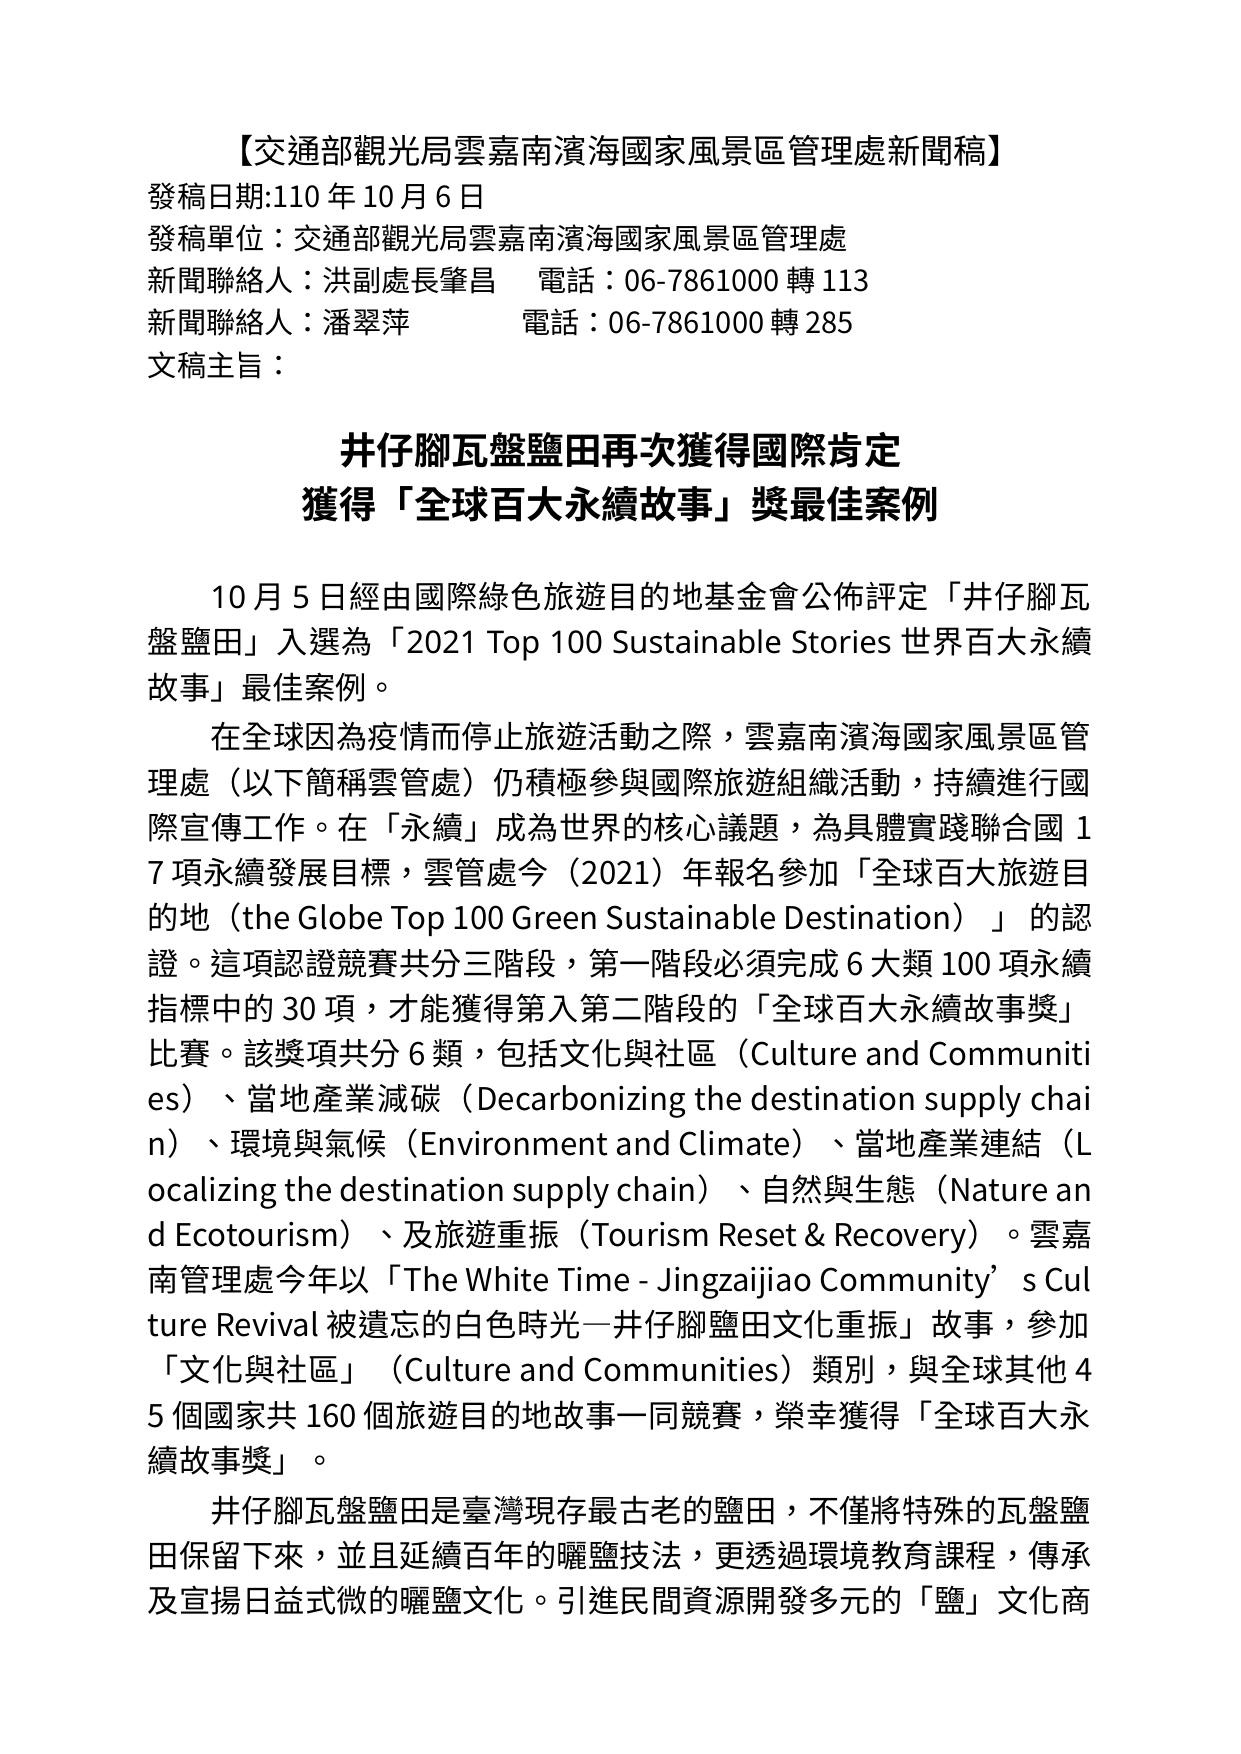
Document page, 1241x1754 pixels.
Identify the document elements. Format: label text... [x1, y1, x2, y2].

text 井仔腳瓦盤鹽田再次獲得國際肯定 [148, 421, 1092, 475]
text 獲得「全球百大永續故事」獎最佳案例 [148, 475, 1092, 529]
text 在全球因為疫情而停止旅遊活動之際，雲嘉南濱海國家風景區管理處（以下簡稱雲管處）仍積極參與國際旅遊組織活動，持續進行國際宣傳工作。在「永續」成為世界的核心議題，為具體實踐聯合國17項永續發展目標，雲管處今（2021）年報名參加「全球百大旅遊目的地（the Globe Top 100 Green Sustainable Destination） 」 的認證。這項認證競賽共分三階段，第一階段必須完成6大類100項永續指標中的30項，才能獲得第入第二階段的「全球百大永續故事獎」比賽。該獎項共分6類，包括文化與社區（Culture and Communities）、當地產業減碳（Decarbonizing the destination supply chain）、環境與氣候（Environment and Climate）、當地產業連結（Localizing the destination supply chain）、自然與生態（Nature and Ecotourism）、及旅遊重振（Tourism Reset & Recovery）。雲嘉南管理處今年以「The White Time - Jingzaijiao Community’s Culture Revival被遺忘的白色時光—井仔腳鹽田文化重振」故事，參加「文化與社區」（Culture and Communities）類別，與全球其他45個國家共160個旅遊目的地故事一同競賽，榮幸獲得「全球百大永續故事獎」。 [148, 713, 1092, 1481]
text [148, 1486, 1092, 1622]
text 發稿日期:110年10月6日 [148, 173, 1092, 215]
text 【交通部觀光局雲嘉南濱海國家風景區管理處新聞稿】 [148, 125, 1092, 173]
text 10月5日經由國際綠色旅遊目的地基金會公佈評定「井仔腳瓦盤鹽田」入選為「2021 Top 100 Sustainable Stories世界百大永續故事」最佳案例。 [148, 572, 1092, 708]
text 文稿主旨： [148, 342, 1092, 384]
text 新聞聯絡人：潘翠萍 電話：06-7861000轉285 [148, 300, 1092, 342]
text 發稿單位：交通部觀光局雲嘉南濱海國家風景區管理處 [148, 215, 1092, 258]
text 新聞聯絡人：洪副處長肇昌 電話：06-7861000轉113 [148, 258, 1092, 300]
